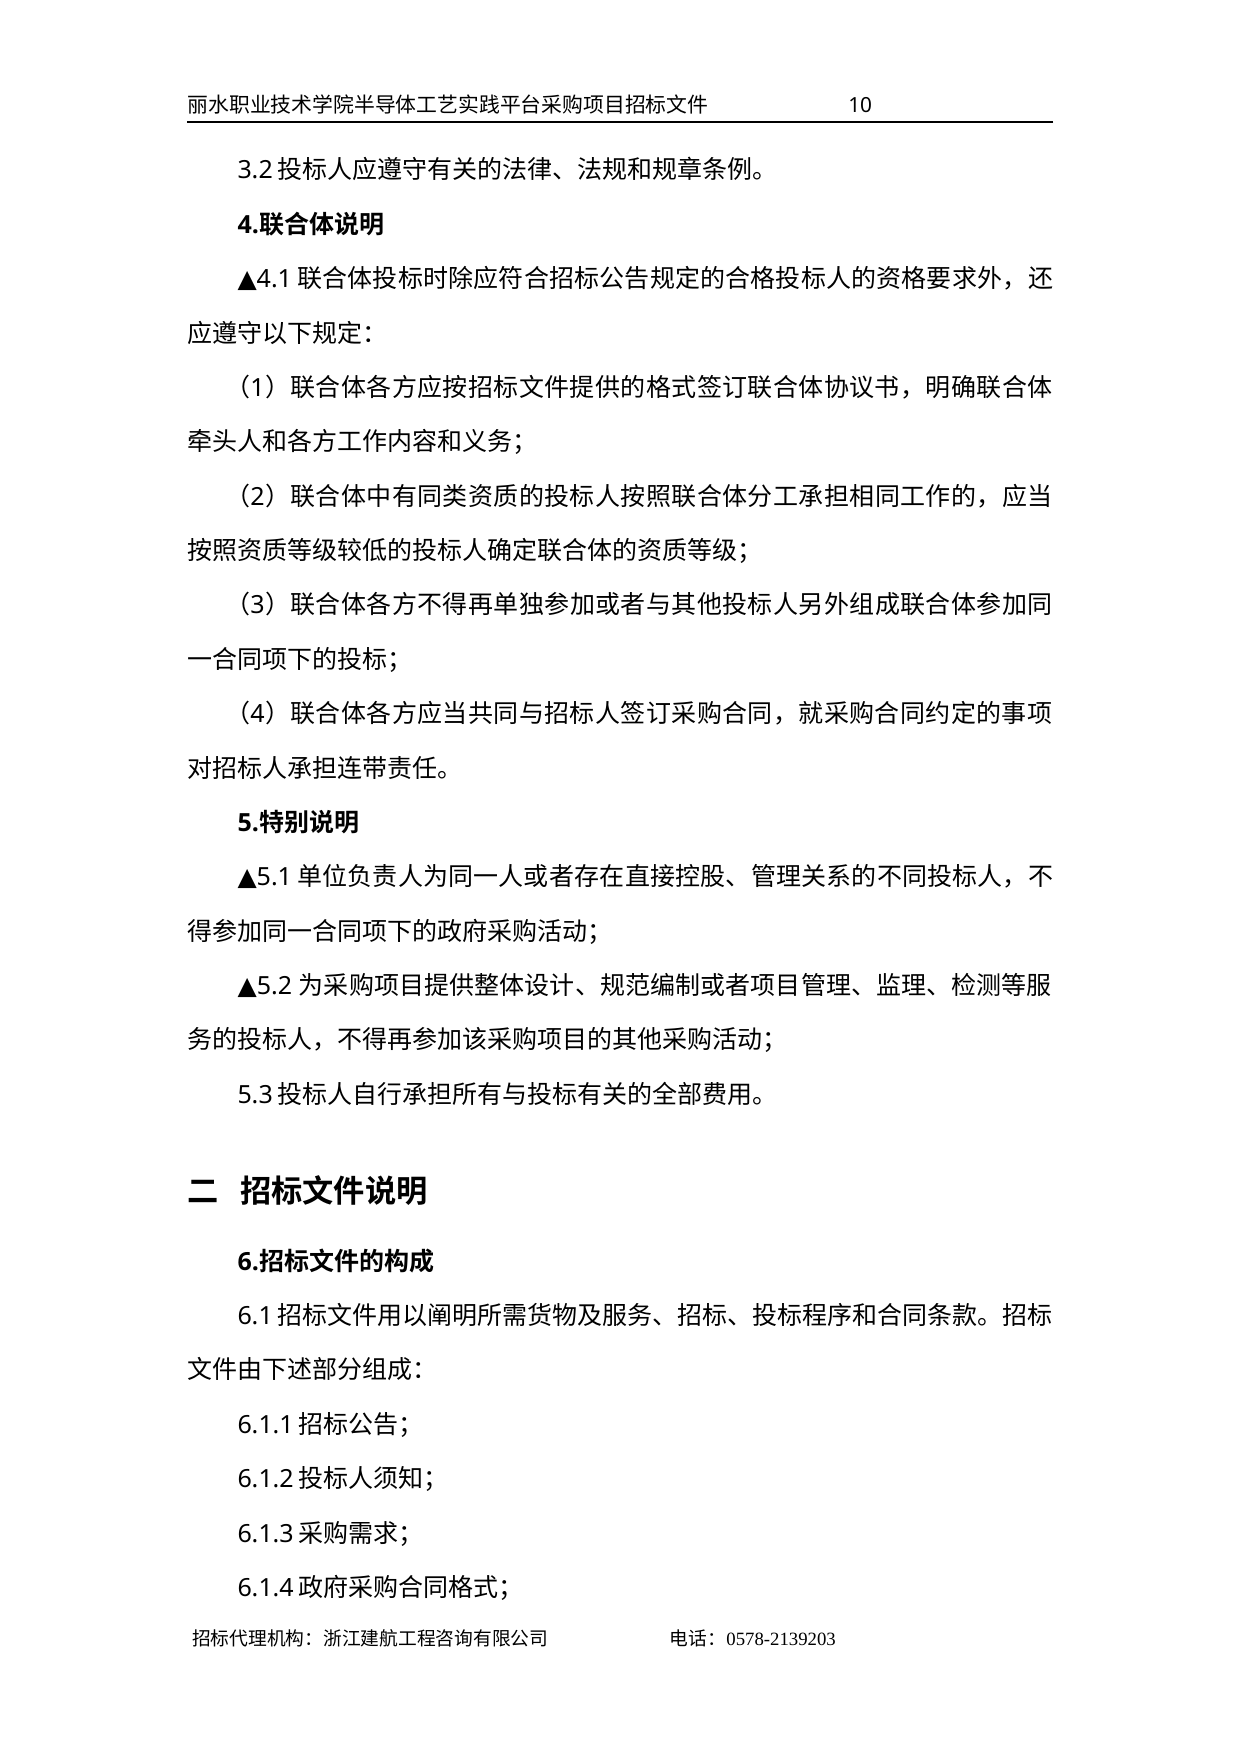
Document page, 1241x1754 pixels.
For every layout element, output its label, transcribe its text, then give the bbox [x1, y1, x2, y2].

text ▲4.1联合体投标时除应符合招标公告规定的合格投标人的资格要求外，还应遵守以下规定： [187, 259, 1053, 349]
text 6.1.1招标公告； [187, 1404, 1053, 1441]
text （4）联合体各方应当共同与招标人签订采购合同，就采购合同约定的事项对招标人承担连带责任。 [187, 694, 1053, 784]
text 6.1.3采购需求； [187, 1513, 1053, 1549]
text 6.1招标文件用以阐明所需货物及服务、招标、投标程序和合同条款。招标文件由下述部分组成： [187, 1296, 1053, 1386]
text ▲5.2 为采购项目提供整体设计、规范编制或者项目管理、监理、检测等服务的投标人，不得再参加该采购项目的其他采购活动； [187, 966, 1053, 1056]
text 5.3投标人自行承担所有与投标有关的全部费用。 [187, 1074, 1053, 1111]
text 3.2投标人应遵守有关的法律、法规和规章条例。 [187, 150, 1053, 186]
text ▲5.1单位负责人为同一人或者存在直接控股、管理关系的不同投标人，不得参加同一合同项下的政府采购活动； [187, 857, 1053, 947]
text （3）联合体各方不得再单独参加或者与其他投标人另外组成联合体参加同一合同项下的投标； [187, 585, 1053, 676]
text 4.联合体说明 [187, 204, 1053, 241]
text （1）联合体各方应按招标文件提供的格式签订联合体协议书，明确联合体牵头人和各方工作内容和义务； [187, 367, 1053, 458]
text 6.1.4政府采购合同格式； [187, 1567, 1053, 1604]
text 6.1.2投标人须知； [187, 1459, 1053, 1495]
subtitle 二 招标文件说明 [187, 1156, 1053, 1214]
text 6.招标文件的构成 [187, 1241, 1053, 1277]
text 5.特别说明 [187, 802, 1053, 839]
text （2）联合体中有同类资质的投标人按照联合体分工承担相同工作的，应当按照资质等级较低的投标人确定联合体的资质等级； [187, 476, 1053, 567]
